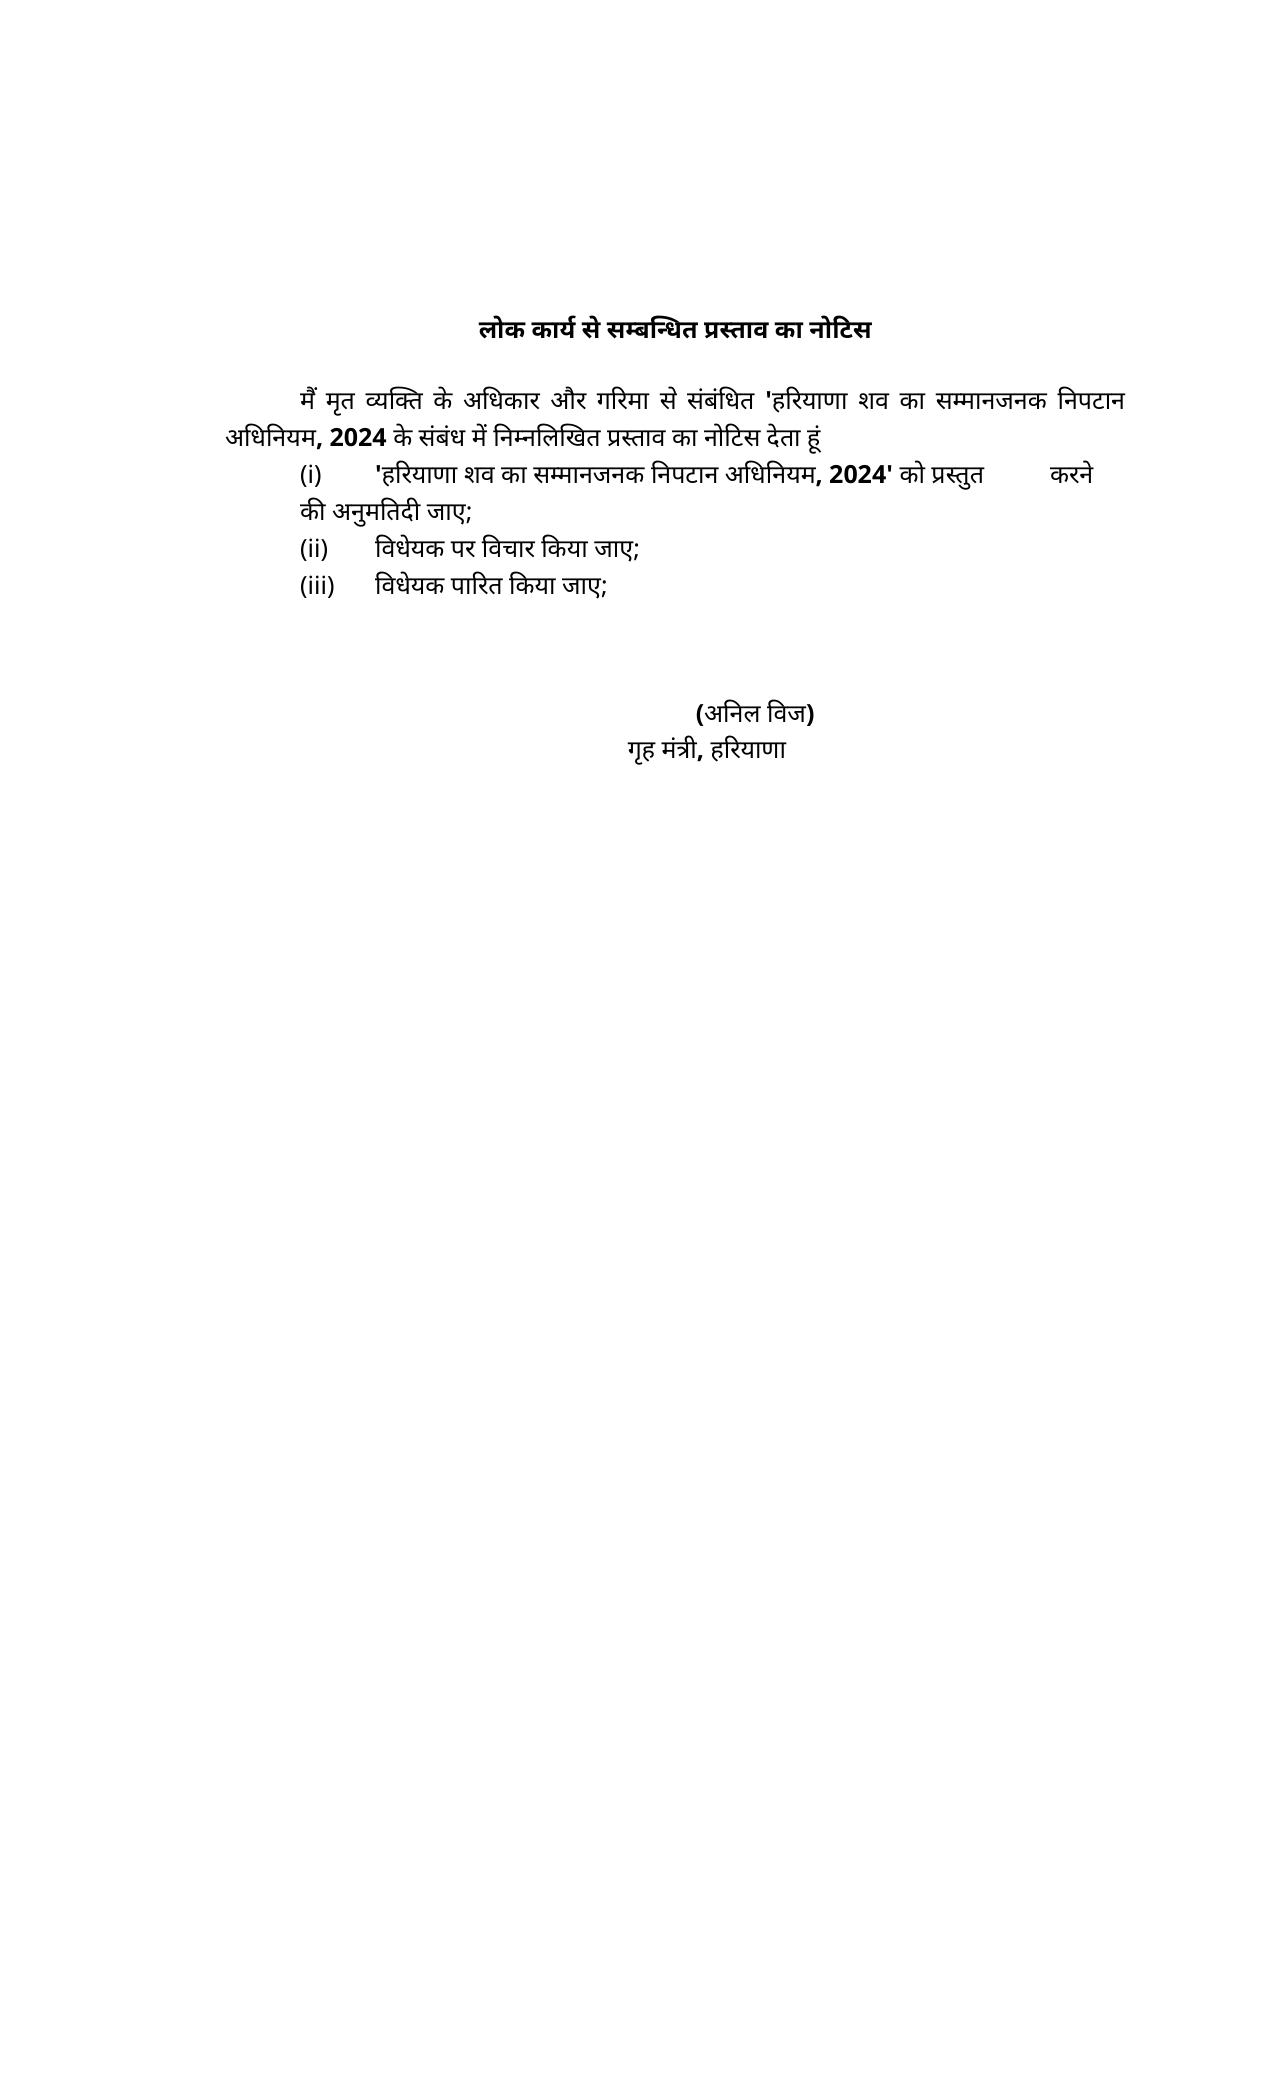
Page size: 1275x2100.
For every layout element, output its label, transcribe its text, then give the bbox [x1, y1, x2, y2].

text (अनिल विज) [225, 695, 1125, 732]
text गृह मंत्री, हरियाणा [225, 732, 1125, 769]
text लोक कार्य से सम्बन्धित प्रस्ताव का नोटिस [225, 316, 1125, 348]
text मैं मृत व्यक्ति के अधिकार और गरिमा से संबंधित 'हरियाणा शव का सम्मानजनक निपटान अधिनियम, 2024 के संबंध में निम्नलिखित प्रस्ताव का नोटिस देता हूं [225, 382, 1125, 456]
text (ii) विधेयक पर विचार किया जाए; [300, 530, 1125, 567]
text (i) 'हरियाणा शव का सम्मानजनक निपटान अधिनियम, 2024' को प्रस्तुत करने की अनुमतिदी जाए; [300, 456, 1125, 530]
text (iii) विधेयक पारित किया जाए; [300, 567, 1125, 604]
